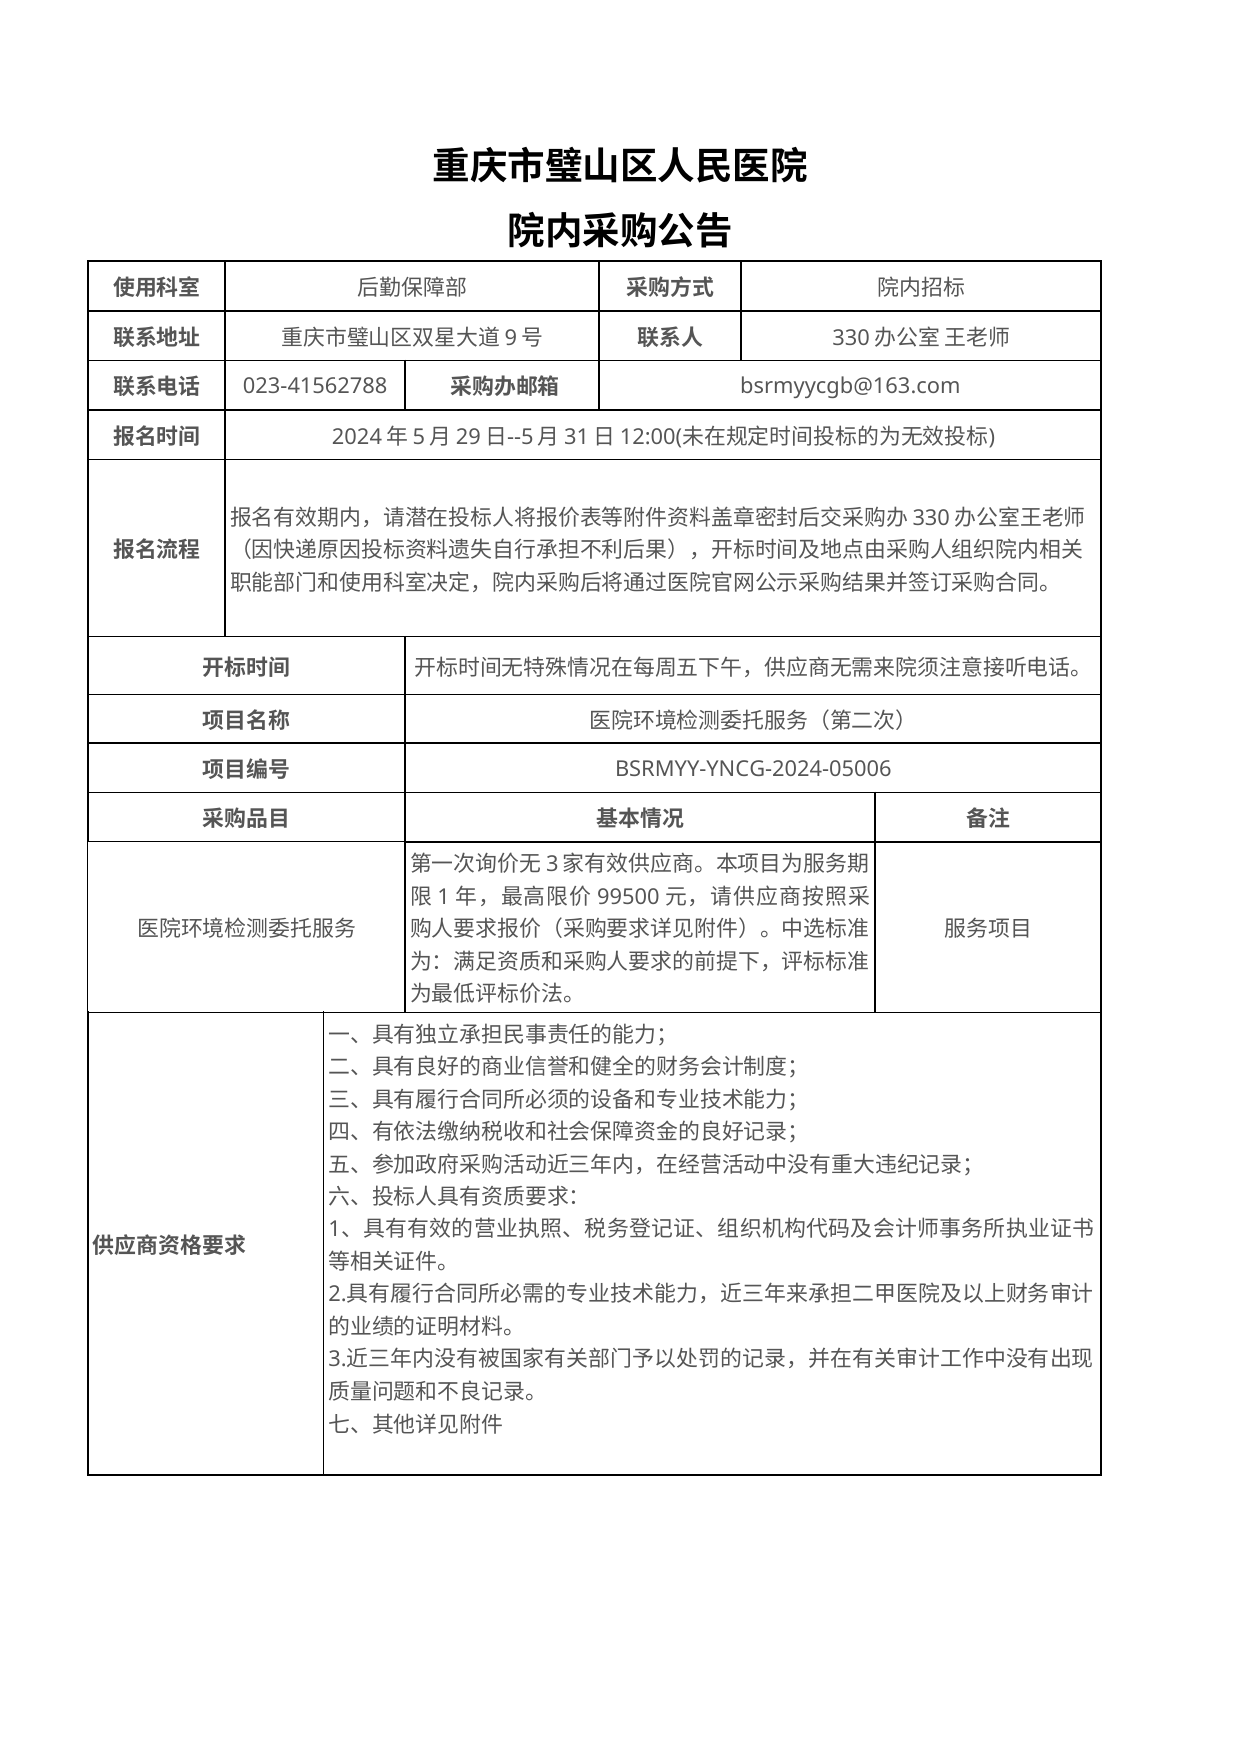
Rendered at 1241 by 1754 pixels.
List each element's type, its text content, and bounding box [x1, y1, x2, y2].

table_cell 采购办邮箱 [406, 361, 598, 409]
table_cell 供应商资格要求 [89, 1013, 323, 1474]
table_header 使用科室 [89, 262, 224, 310]
table_header 院内招标 [742, 262, 1100, 310]
table_cell 报名有效期内，请潜在投标人将报价表等附件资料盖章密封后交采购办330办公室王老师（因快递原因投标资料遗失自行承担不利后果），开标时间及地点由采购人组织院内相关职能部门和使用科室决定，院内采购后将通过医院官网公示采购结果并签订采购合同。 [226, 460, 1100, 636]
table_cell BSRMYY-YNCG-2024-05006 [406, 744, 1100, 792]
table_cell 基本情况 [406, 793, 874, 841]
table_cell 重庆市璧山区双星大道9号 [226, 312, 598, 359]
text 院内采购公告 [187, 195, 1053, 260]
table_cell 开标时间无特殊情况在每周五下午，供应商无需来院须注意接听电话。 [406, 637, 1100, 694]
table_cell 项目名称 [89, 695, 404, 742]
table_cell 报名时间 [89, 411, 224, 459]
table_cell 医院环境检测委托服务 [88, 842, 404, 1011]
table_cell 第一次询价无3家有效供应商。本项目为服务期限1年，最高限价99500元，请供应商按照采购人要求报价（采购要求详见附件）。中选标准为：满足资质和采购人要求的前提下，评标标准为最低评标价法。 [406, 843, 874, 1011]
table_cell 采购品目 [89, 793, 404, 841]
table_cell 联系人 [600, 312, 740, 359]
table_cell 330办公室 王老师 [742, 312, 1100, 359]
table_cell 医院环境检测委托服务（第二次） [406, 695, 1100, 742]
table_cell 开标时间 [89, 637, 404, 694]
table_header 采购方式 [600, 262, 740, 310]
table_cell 服务项目 [876, 843, 1100, 1011]
table_cell 联系电话 [89, 361, 224, 409]
table_cell 报名流程 [89, 460, 224, 636]
table_cell 联系地址 [89, 312, 224, 359]
table_cell 备注 [876, 793, 1100, 841]
table_cell 023-41562788 [226, 361, 404, 409]
text 重庆市璧山区人民医院 [187, 130, 1053, 195]
table_cell bsrmyycgb@163.com [600, 361, 1100, 409]
table_header 后勤保障部 [226, 262, 598, 310]
table_cell 项目编号 [89, 744, 404, 792]
table_cell 一、具有独立承担民事责任的能力； 二、具有良好的商业信誉和健全的财务会计制度； 三、具有履行合同所必须的设备和专业技术能力； 四、有依法缴纳税收和社会保障资金的良好记录； 五、参加政府采购活动近三年内，在经营活动中没有重大违纪记录； 六、投标人具有资质要求： 1、具有有效的营业执照、税务登记证、组织机构代码及会计师事务所执业证书等相关证件。 2.具有履行合同所必需的专业技术能力，近三年来承担二甲医院及以上财务审计的业绩的证明材料。 3.近三年内没有被国家有关部门予以处罚的记录，并在有关审计工作中没有出现质量问题和不良记录。 七、其他详见附件 [324, 1013, 1100, 1474]
table_cell 2024年5月29日--5月31日12:00(未在规定时间投标的为无效投标) [226, 411, 1100, 459]
